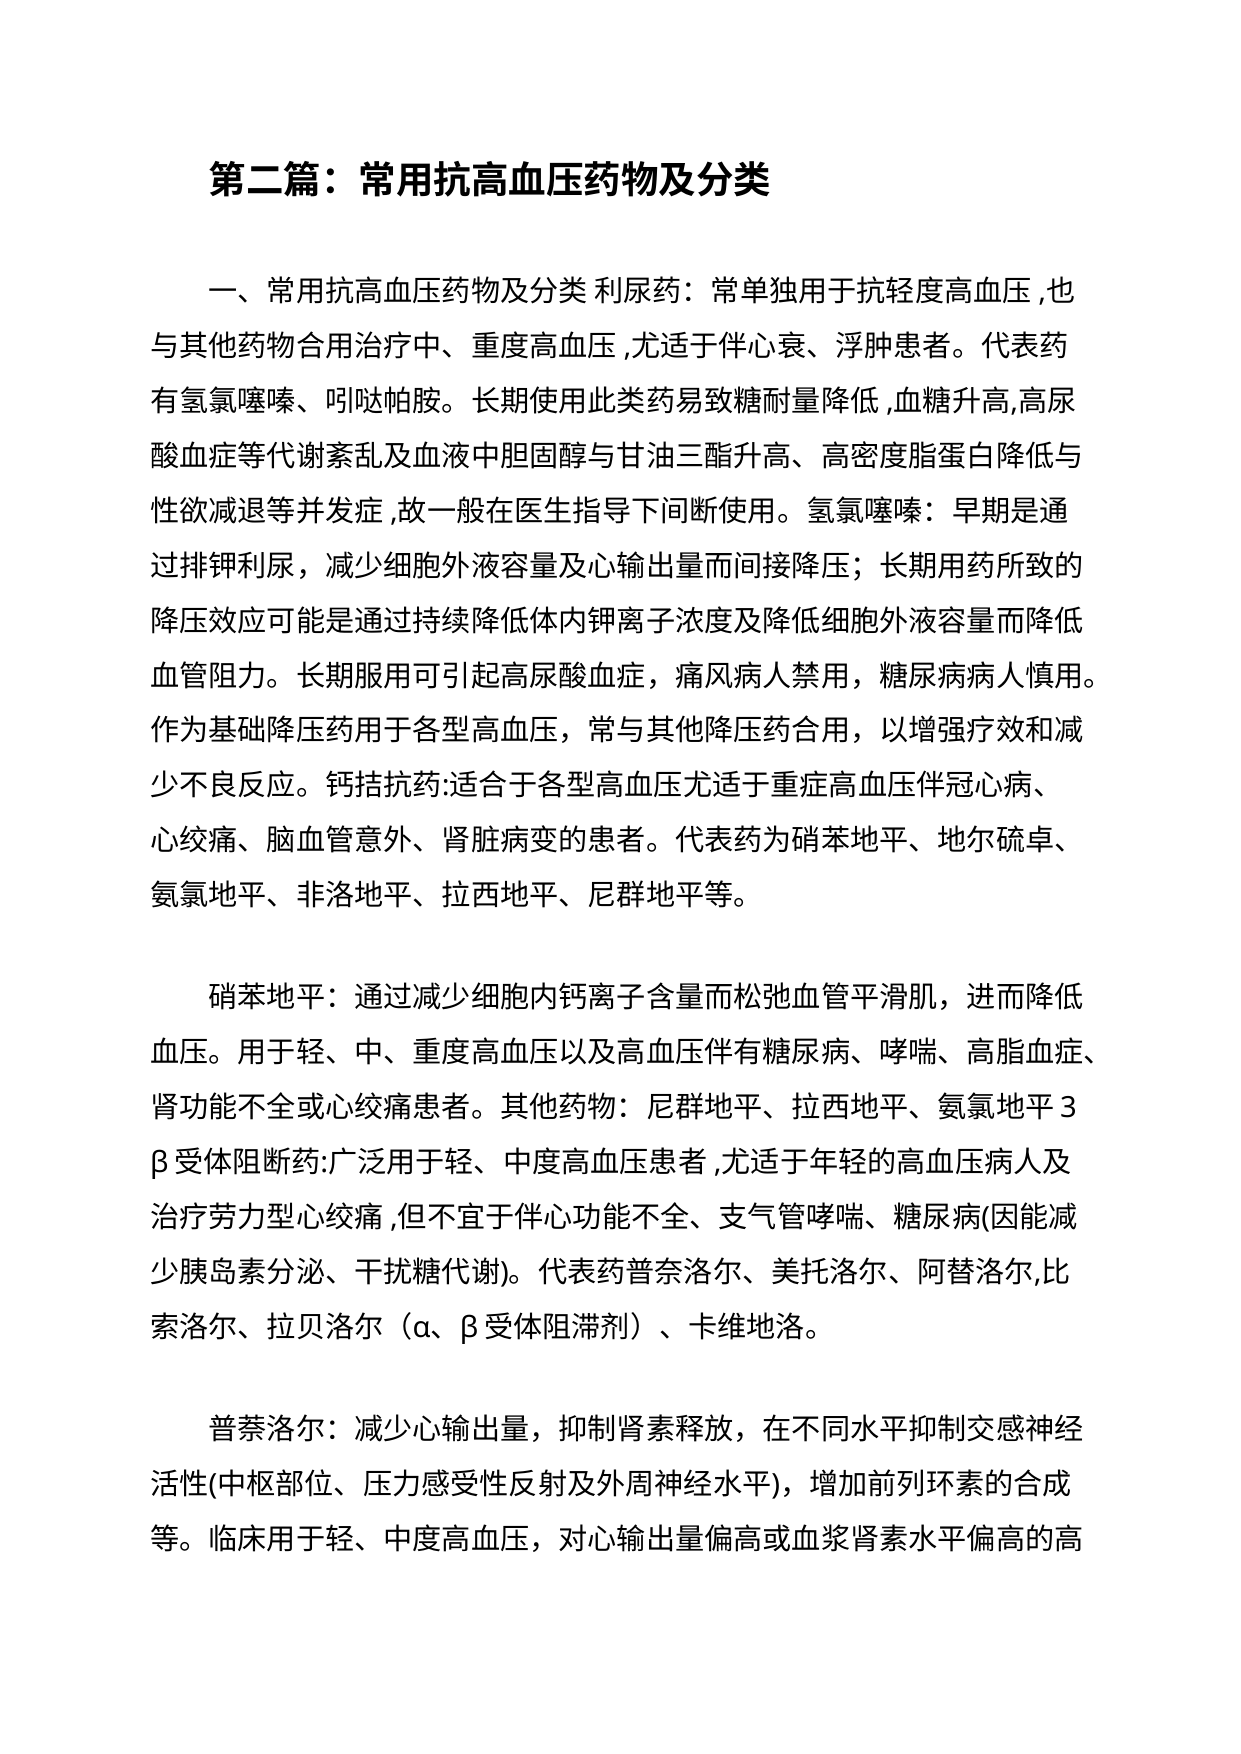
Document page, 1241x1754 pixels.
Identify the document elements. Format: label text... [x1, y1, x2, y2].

text 第二篇：常用抗高血压药物及分类 [150, 150, 1090, 204]
text 硝苯地平：通过减少细胞内钙离子含量而松弛血管平滑肌，进而降低血压。用于轻、中、重度高血压以及高血压伴有糖尿病、哮喘、高脂血症、肾功能不全或心绞痛患者。其他药物：尼群地平、拉西地平、氨氯地平3 β受体阻断药:广泛用于轻、中度高血压患者 ,尤适于年轻的高血压病人及治疗劳力型心绞痛 ,但不宜于伴心功能不全、支气管哮喘、糖尿病(因能减少胰岛素分泌、干扰糖代谢)。代表药普奈洛尔、美托洛尔、阿替洛尔,比索洛尔、拉贝洛尔（α、β受体阻滞剂）、卡维地洛。 [150, 973, 1090, 1346]
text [150, 1405, 1090, 1557]
text 一、常用抗高血压药物及分类 利尿药：常单独用于抗轻度高血压 ,也与其他药物合用治疗中、重度高血压 ,尤适于伴心衰、浮肿患者。代表药有氢氯噻嗪、吲哒帕胺。长期使用此类药易致糖耐量降低 ,血糖升高,高尿酸血症等代谢紊乱及血液中胆固醇与甘油三酯升高、高密度脂蛋白降低与性欲减退等并发症 ,故一般在医生指导下间断使用。氢氯噻嗪：早期是通过排钾利尿，减少细胞外液容量及心输出量而间接降压；长期用药所致的降压效应可能是通过持续降低体内钾离子浓度及降低细胞外液容量而降低血管阻力。长期服用可引起高尿酸血症，痛风病人禁用，糖尿病病人慎用。作为基础降压药用于各型高血压，常与其他降压药合用，以增强疗效和减少不良反应。钙拮抗药:适合于各型高血压尤适于重症高血压伴冠心病、心绞痛、脑血管意外、肾脏病变的患者。代表药为硝苯地平、地尔硫卓、氨氯地平、非洛地平、拉西地平、尼群地平等。 [150, 267, 1090, 914]
